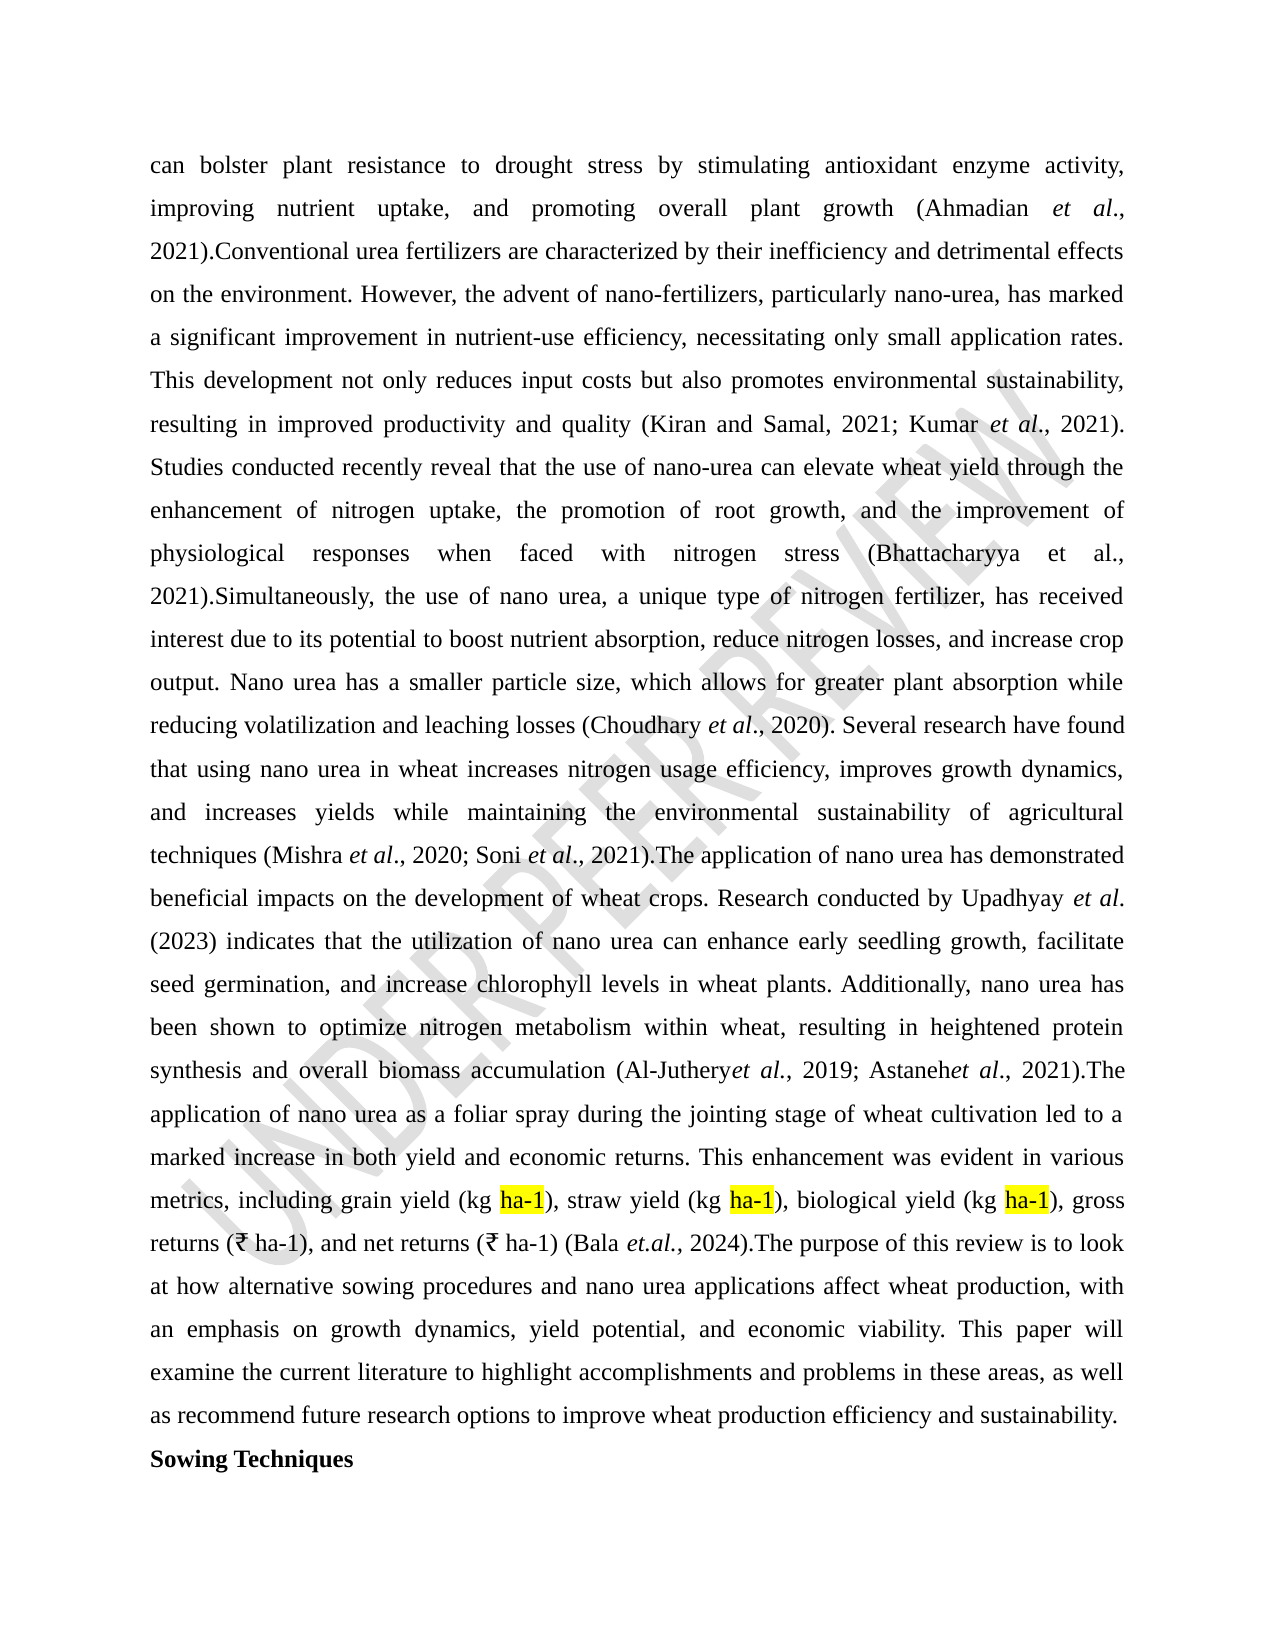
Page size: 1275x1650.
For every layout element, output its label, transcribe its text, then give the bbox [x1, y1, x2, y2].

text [150, 150, 1125, 1429]
text Sowing Techniques [150, 1444, 1125, 1472]
